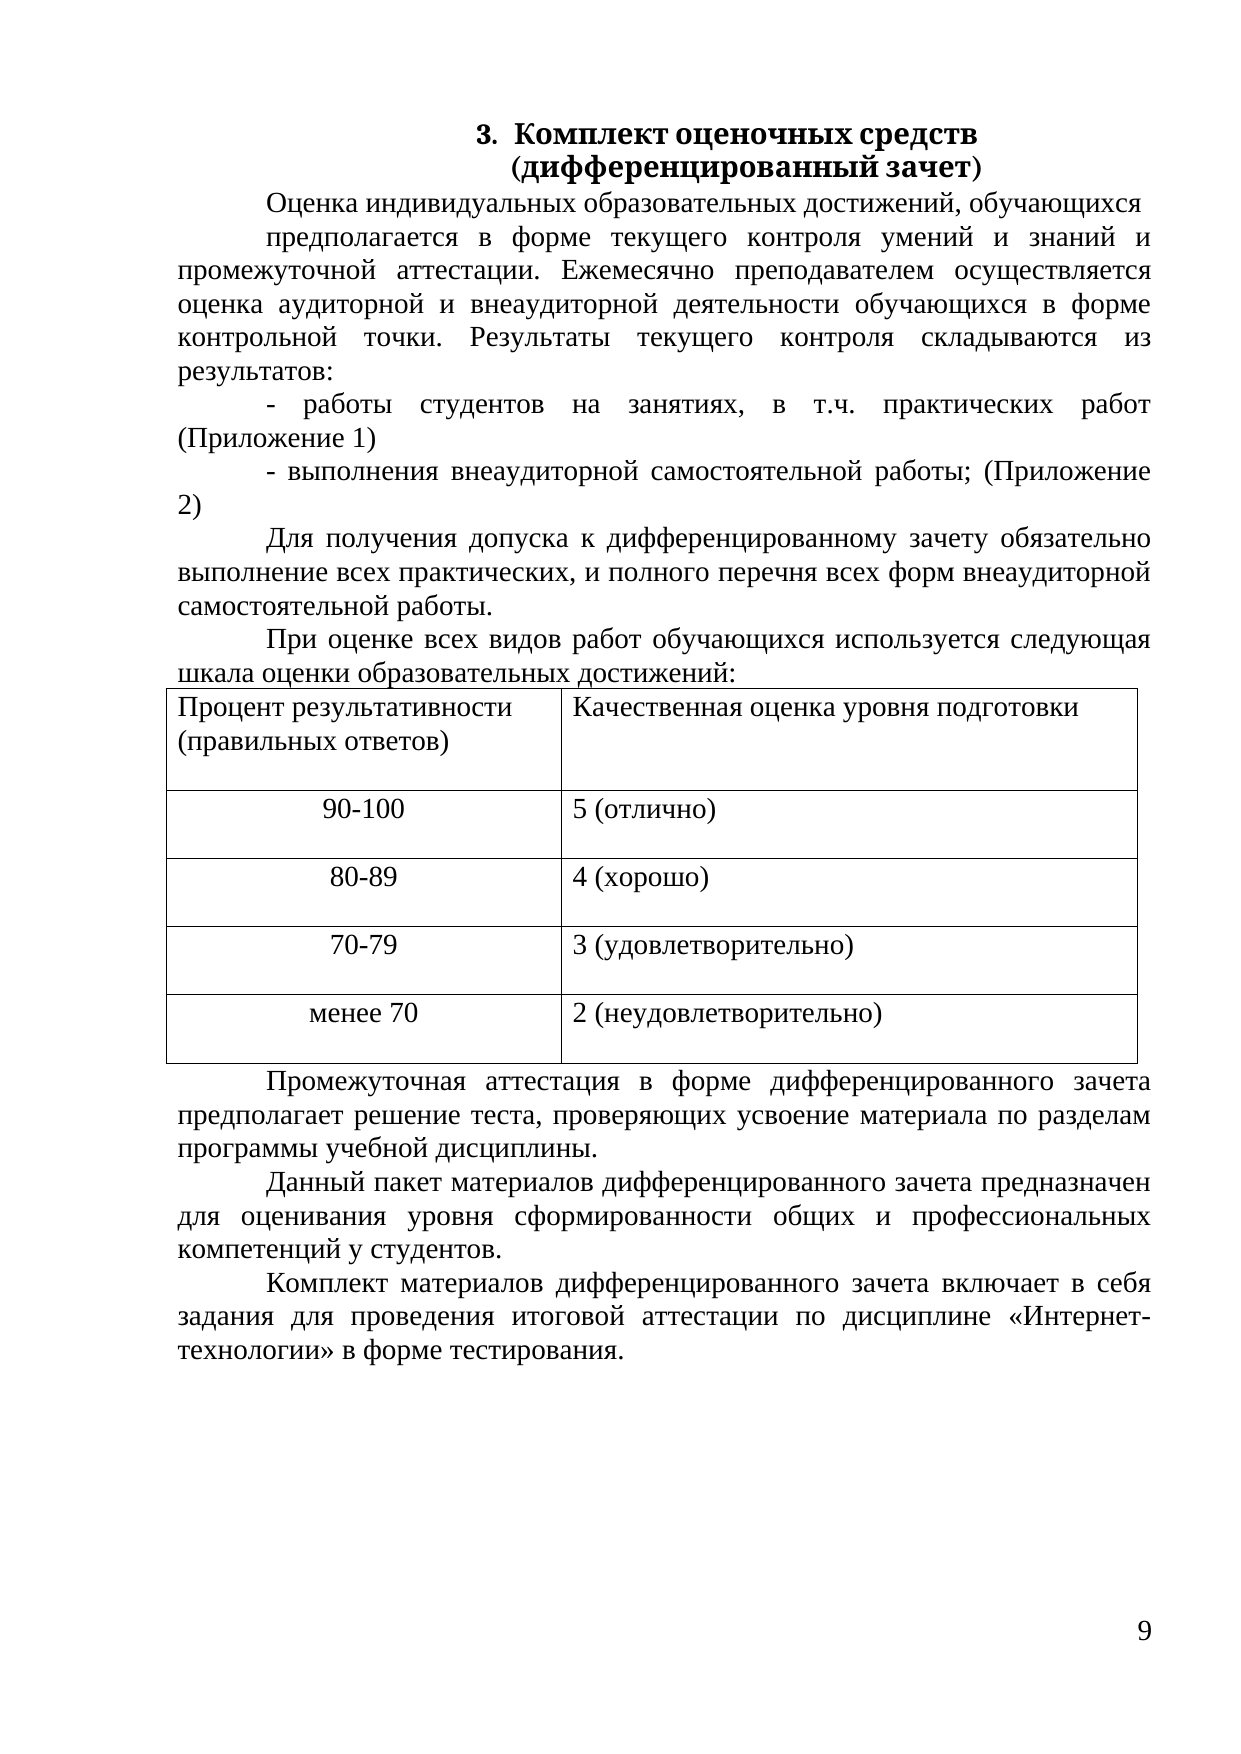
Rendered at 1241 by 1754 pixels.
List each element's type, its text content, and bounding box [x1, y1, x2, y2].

table_header Качественная оценка уровня подготовки [562, 689, 1137, 790]
text Комплект материалов дифференцированного зачета включает в себя задания для проведения итоговой аттестации по дисциплине «Интернет-технологии» в форме тестирования. [177, 1265, 1152, 1365]
table_cell менее 70 [167, 995, 561, 1062]
subtitle Комплект оценочных средств (дифференцированный зачет) [303, 118, 1152, 185]
text Данный пакет материалов дифференцированного зачета предназначен для оценивания уровня сформированности общих и профессиональных компетенций у студентов. [177, 1164, 1152, 1265]
text - работы студентов на занятиях, в т.ч. практических работ (Приложение 1) [177, 386, 1152, 453]
table_cell 2 (неудовлетворительно) [562, 995, 1137, 1062]
table_cell 5 (отлично) [562, 791, 1137, 858]
text Промежуточная аттестация в форме дифференцированного зачета предполагает решение теста, проверяющих усвоение материала по разделам программы учебной дисциплины. [177, 1063, 1152, 1164]
table_cell 3 (удовлетворительно) [562, 927, 1137, 994]
text При оценке всех видов работ обучающихся используется следующая шкала оценки образовательных достижений: [177, 621, 1152, 688]
table_cell 70-79 [167, 927, 561, 994]
text - выполнения внеаудиторной самостоятельной работы; (Приложение 2) [177, 453, 1152, 521]
table_cell 90-100 [167, 791, 561, 858]
table_header Процент результативности (правильных ответов) [167, 689, 561, 790]
table_cell 4 (хорошо) [562, 859, 1137, 926]
text предполагается в форме текущего контроля умений и знаний и промежуточной аттестации. Ежемесячно преподавателем осуществляется оценка аудиторной и внеаудиторной деятельности обучающихся в форме контрольной точки. Результаты текущего контроля складываются из результатов: [177, 219, 1152, 386]
text Для получения допуска к дифференцированному зачету обязательно выполнение всех практических, и полного перечня всех форм внеаудиторной самостоятельной работы. [177, 521, 1152, 621]
text Оценка индивидуальных образовательных достижений, обучающихся [177, 185, 1152, 219]
table_cell 80-89 [167, 859, 561, 926]
